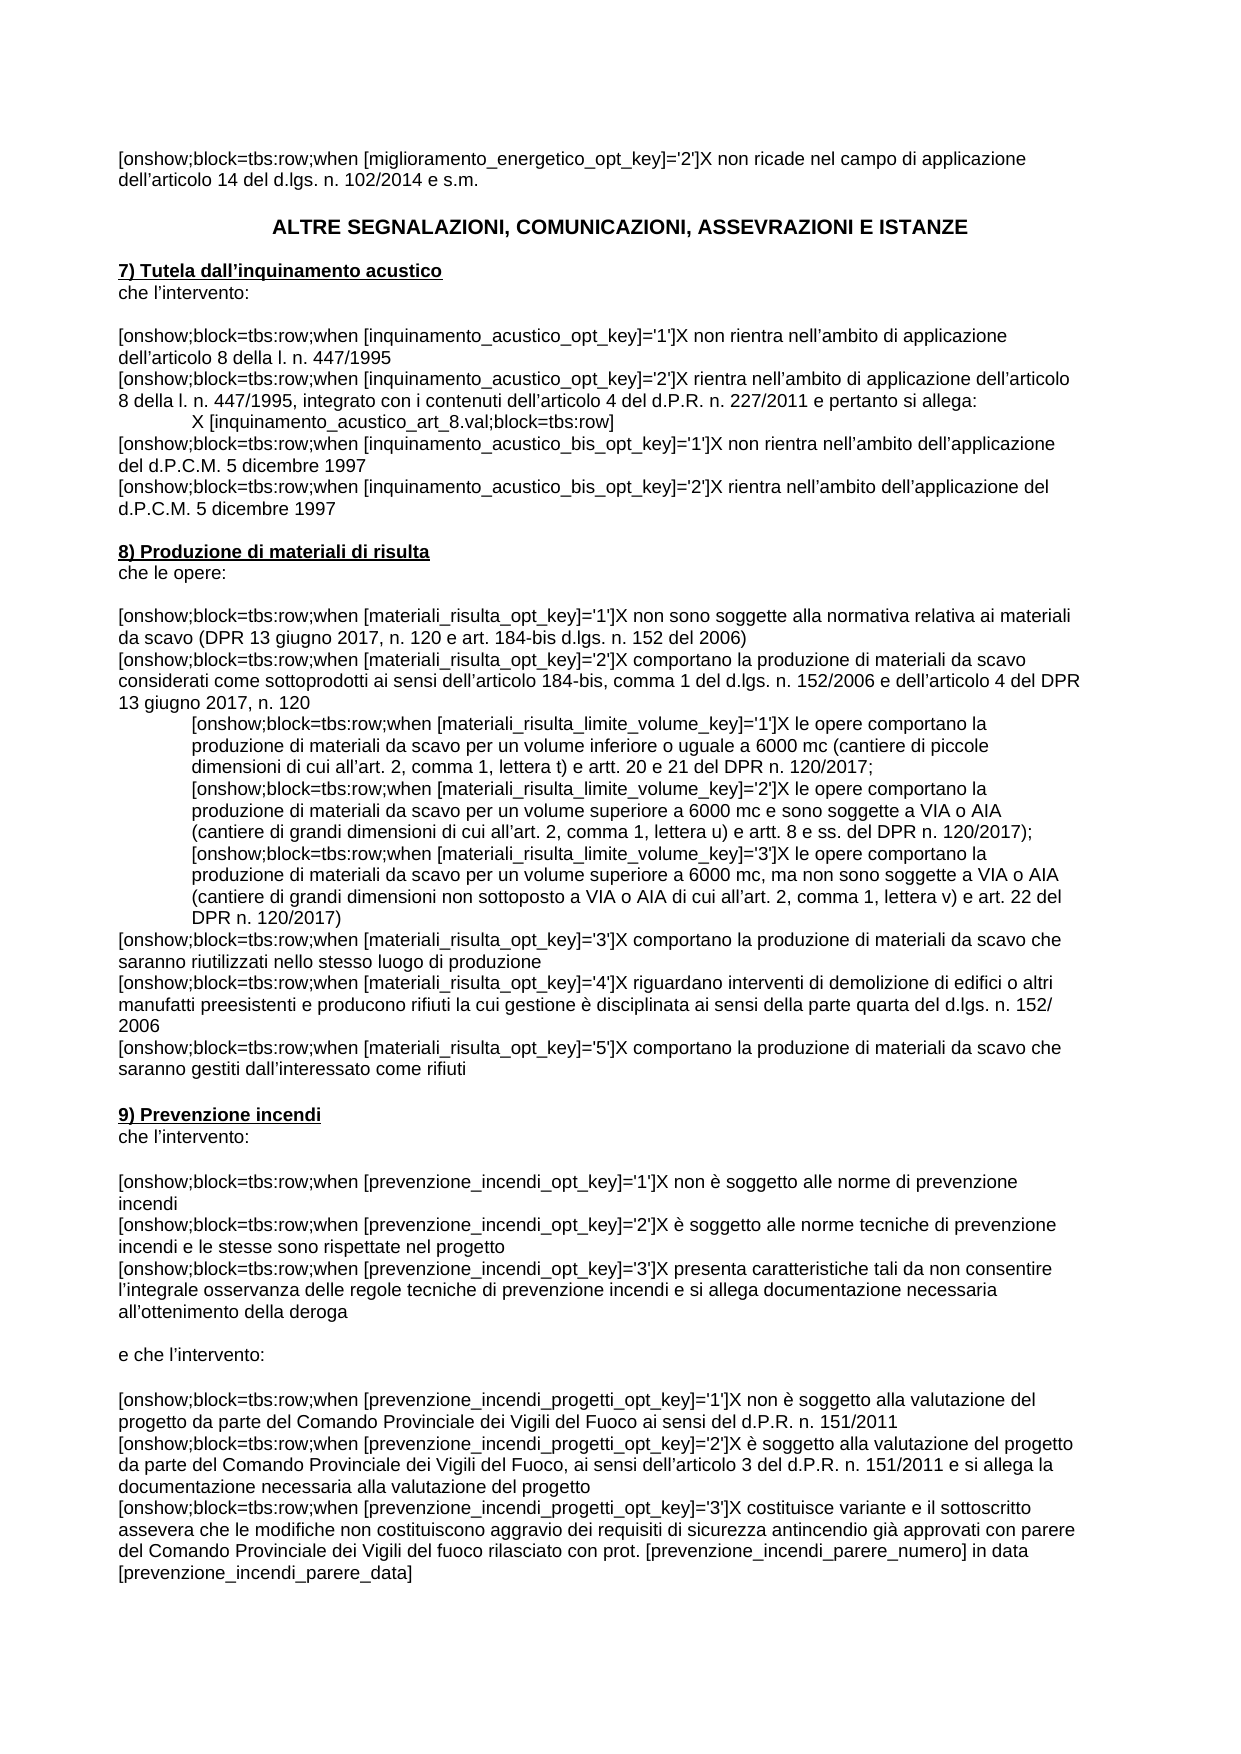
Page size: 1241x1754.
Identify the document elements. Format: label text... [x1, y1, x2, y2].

table_header 7) Tutela dall’inquinamento acustico che l’intervento: [107, 260, 1093, 325]
table_cell [onshow;block=tbs:row;when [prevenzione_incendi_opt_key]='2']X è soggetto alle norme tecniche di prevenzione incendi e le stesse sono rispettate nel progetto [107, 1214, 1093, 1257]
table_cell [onshow;block=tbs:row;when [inquinamento_acustico_bis_opt_key]='2']X rientra nell’ambito dell’applicazione del d.P.C.M. 5 dicembre 1997 [107, 476, 1093, 519]
table_cell e che l’intervento: [107, 1322, 1093, 1389]
table_cell [onshow;block=tbs:row;when [prevenzione_incendi_progetti_opt_key]='2']X è soggetto alla valutazione del progetto da parte del Comando Provinciale dei Vigili del Fuoco, ai sensi dell’articolo 3 del d.P.R. n. 151/2011 e si allega la documentazione necessaria alla valutazione del progetto [107, 1432, 1093, 1497]
table_cell [onshow;block=tbs:row;when [prevenzione_incendi_opt_key]='3']X presenta caratteristiche tali da non consentire l’integrale osservanza delle regole tecniche di prevenzione incendi e si allega documentazione necessaria all’ottenimento della deroga [107, 1257, 1093, 1322]
table_cell [onshow;block=tbs:row;when [inquinamento_acustico_opt_key]='1']X non rientra nell’ambito di applicazione dell’articolo 8 della l. n. 447/1995 [107, 325, 1093, 368]
table_cell [onshow;block=tbs:row;when [prevenzione_incendi_progetti_opt_key]='1']X non è soggetto alla valutazione del progetto da parte del Comando Provinciale dei Vigili del Fuoco ai sensi del d.P.R. n. 151/2011 [107, 1389, 1093, 1432]
table_cell [onshow;block=tbs:row;when [materiali_risulta_opt_key]='2']X comportano la produzione di materiali da scavo considerati come sottoprodotti ai sensi dell’articolo 184-bis, comma 1 del d.lgs. n. 152/2006 e dell’articolo 4 del DPR 13 giugno 2017, n. 120 [107, 649, 1093, 929]
table_cell [onshow;block=tbs:row;when [inquinamento_acustico_opt_key]='2']X rientra nell’ambito di applicazione dell’articolo 8 della l. n. 447/1995, integrato con i contenuti dell’articolo 4 del d.P.R. n. 227/2011 e pertanto si allega: [107, 368, 1093, 433]
table_header 8) Produzione di materiali di risulta che le opere: [107, 541, 1093, 605]
table_cell [onshow;block=tbs:row;when [prevenzione_incendi_opt_key]='1']X non è soggetto alle norme di prevenzione incendi [107, 1171, 1093, 1214]
table_cell [onshow;block=tbs:row;when [miglioramento_energetico_opt_key]='2']X non ricade nel campo di applicazione dell’articolo 14 del d.lgs. n. 102/2014 e s.m. [107, 148, 1101, 191]
table_cell [onshow;block=tbs:row;when [materiali_risulta_opt_key]='5']X comportano la produzione di materiali da scavo che saranno gestiti dall’interessato come rifiuti [107, 1037, 1093, 1080]
table_cell [onshow;block=tbs:row;when [materiali_risulta_opt_key]='3']X comportano la produzione di materiali da scavo che saranno riutilizzati nello stesso luogo di produzione [107, 929, 1093, 972]
table_cell [onshow;block=tbs:row;when [prevenzione_incendi_progetti_opt_key]='3']X costituisce variante e il sottoscritto assevera che le modifiche non costituiscono aggravio dei requisiti di sicurezza antincendio già approvati con parere del Comando Provinciale dei Vigili del fuoco rilasciato con prot. [prevenzione_incendi_parere_numero] in data [prevenzione_incendi_parere_data] [107, 1497, 1093, 1583]
table_header 9) Prevenzione incendi che l’intervento: [107, 1104, 1093, 1171]
table_cell [onshow;block=tbs:row;when [inquinamento_acustico_bis_opt_key]='1']X non rientra nell’ambito dell’applicazione del d.P.C.M. 5 dicembre 1997 [107, 433, 1093, 476]
text ALTRE SEGNALAZIONI, COMUNICAZIONI, ASSEVRAZIONI E ISTANZE [118, 215, 1122, 239]
table_cell [onshow;block=tbs:row;when [materiali_risulta_opt_key]='1']X non sono soggette alla normativa relativa ai materiali da scavo (DPR 13 giugno 2017, n. 120 e art. 184-bis d.lgs. n. 152 del 2006) [107, 605, 1093, 648]
table_cell [onshow;block=tbs:row;when [materiali_risulta_opt_key]='4']X riguardano interventi di demolizione di edifici o altri manufatti preesistenti e producono rifiuti la cui gestione è disciplinata ai sensi della parte quarta del d.lgs. n. 152/ 2006 [107, 972, 1093, 1037]
